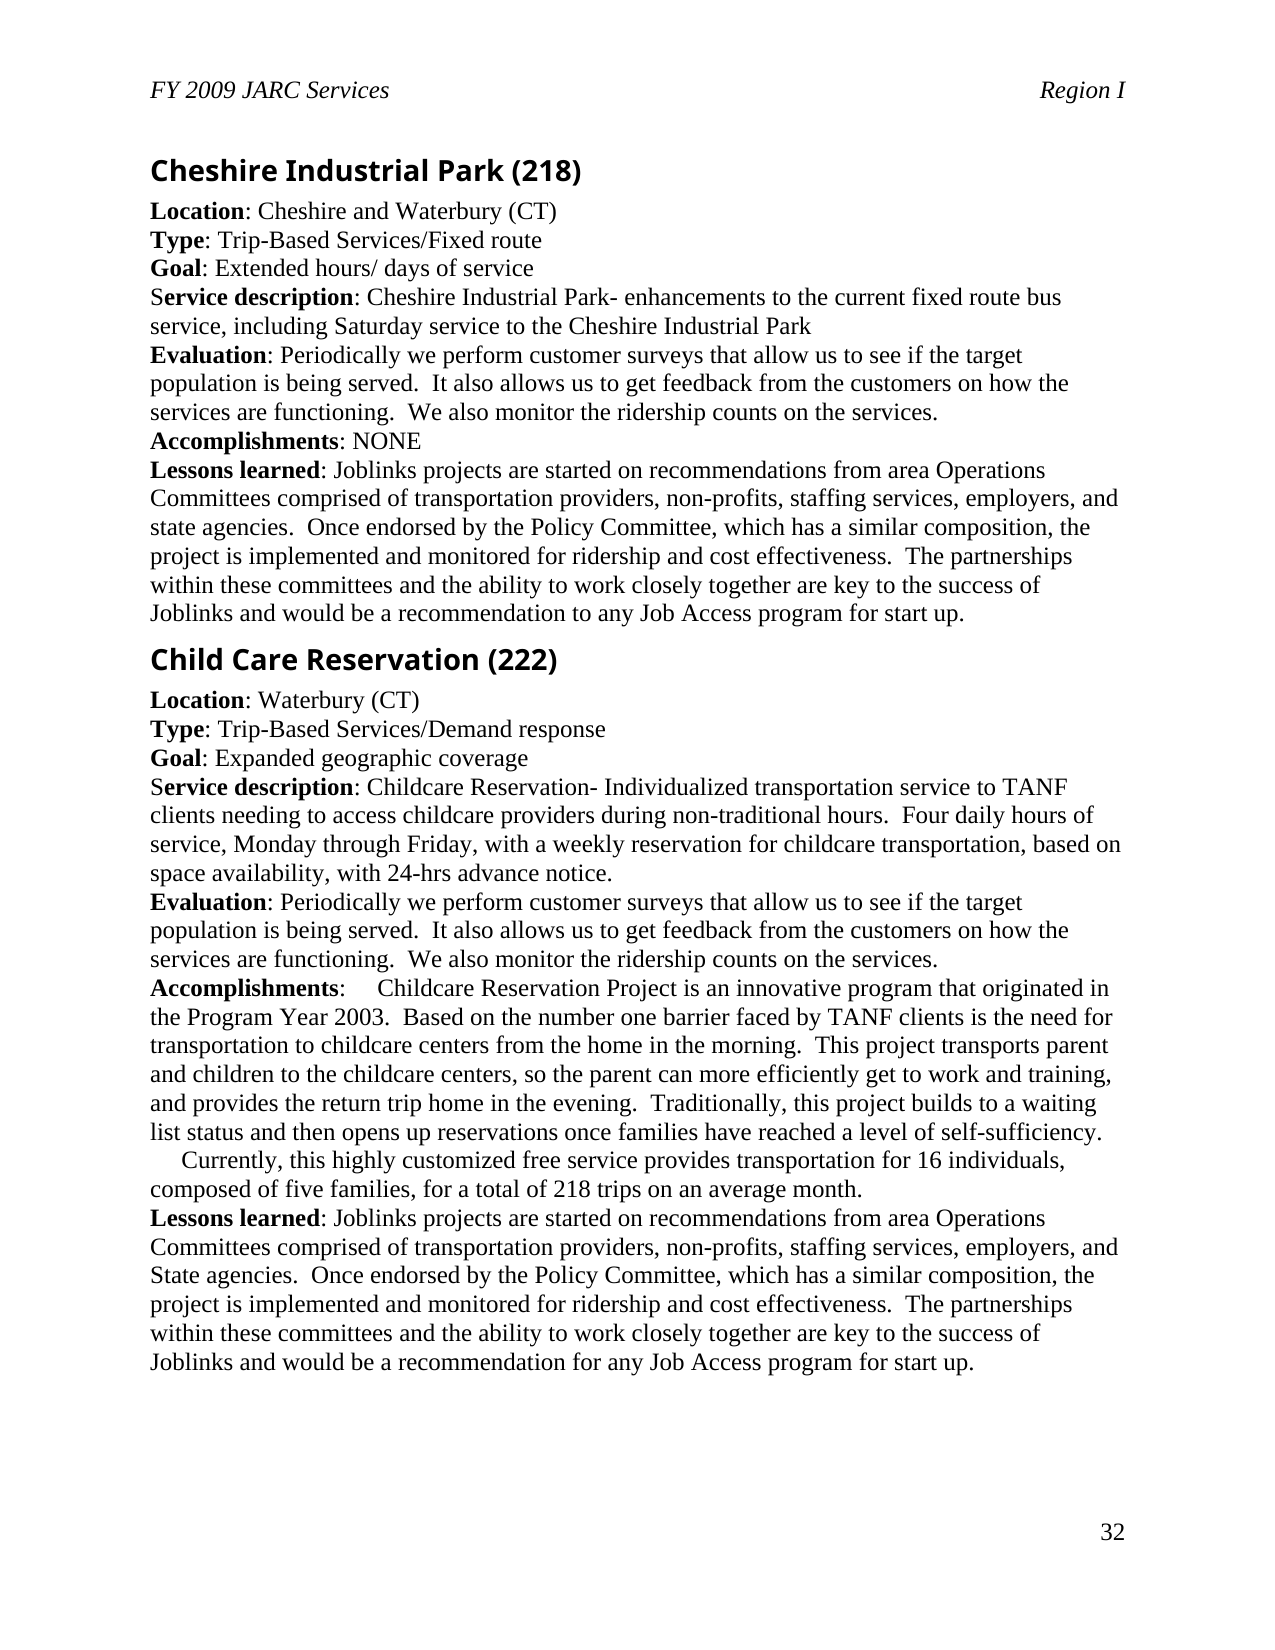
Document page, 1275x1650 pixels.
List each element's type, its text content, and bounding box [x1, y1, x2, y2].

text Goal: Extended hours/ days of service [150, 253, 1125, 282]
text Location: Cheshire and Waterbury (CT) [150, 196, 1125, 225]
text Type: Trip-Based Services/Demand response [150, 714, 1125, 743]
text Service description: Childcare Reservation- Individualized transportation service to TANF clients needing to access childcare providers during non-traditional hours. Four daily hours of service, Monday through Friday, with a weekly reservation for childcare transportation, based on space availability, with 24-hrs advance notice. [150, 772, 1125, 887]
text Lessons learned: Joblinks projects are started on recommendations from area Operations Committees comprised of transportation providers, non-profits, staffing services, employers, and State agencies. Once endorsed by the Policy Committee, which has a similar composition, the project is implemented and monitored for ridership and cost effectiveness. The partnerships within these committees and the ability to work closely together are key to the success of Joblinks and would be a recommendation for any Job Access program for start up. [150, 1203, 1125, 1376]
text Location: Waterbury (CT) [150, 686, 1125, 714]
text Type: Trip-Based Services/Fixed route [150, 225, 1125, 253]
text Accomplishments: Childcare Reservation Project is an innovative program that originated in the Program Year 2003. Based on the number one barrier faced by TANF clients is the need for transportation to childcare centers from the home in the morning. This project transports parent and children to the childcare centers, so the parent can more efficiently get to work and training, and provides the return trip home in the evening. Traditionally, this project builds to a waiting list status and then opens up reservations once families have reached a level of self-sufficiency. Currently, this highly customized free service provides transportation for 16 individuals, composed of five families, for a total of 218 trips on an average month. [150, 973, 1125, 1203]
text Service description: Cheshire Industrial Park- enhancements to the current fixed route bus service, including Saturday service to the Cheshire Industrial Park [150, 282, 1125, 340]
subtitle Child Care Reservation (222) [150, 640, 1125, 679]
text Goal: Expanded geographic coverage [150, 743, 1125, 772]
subtitle Cheshire Industrial Park (218) [150, 150, 1125, 190]
text Accomplishments: NONE [150, 426, 1125, 455]
